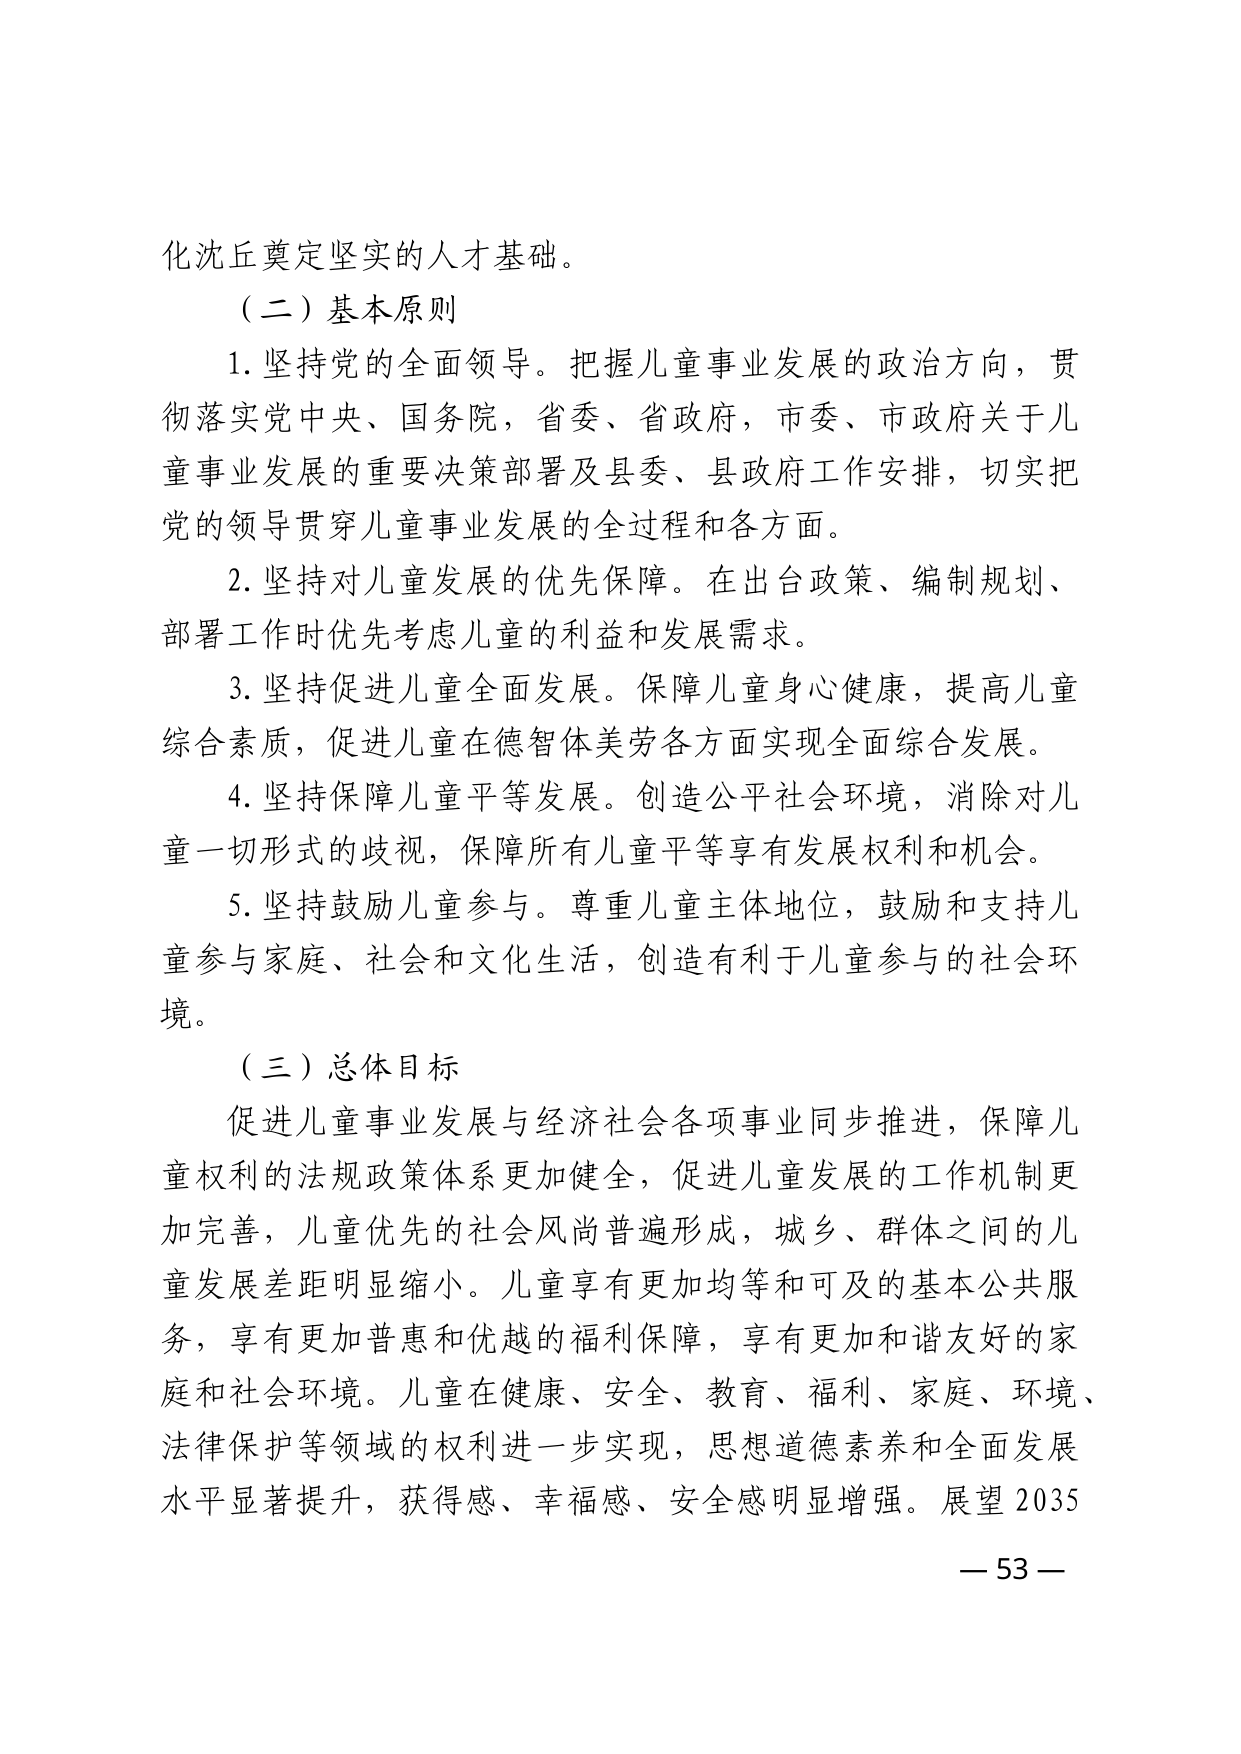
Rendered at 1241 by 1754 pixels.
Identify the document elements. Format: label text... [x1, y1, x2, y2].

text 3.坚持促进儿童全面发展。保障儿童身心健康，提高儿童综合素质，促进儿童在德智体美劳各方面实现全面综合发展。 [159, 651, 1081, 759]
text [159, 214, 1081, 272]
text （三）总体目标 [159, 1030, 1081, 1084]
text （二）基本原则 [159, 272, 1081, 326]
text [159, 1084, 1081, 1518]
text 5.坚持鼓励儿童参与。尊重儿童主体地位，鼓励和支持儿童参与家庭、社会和文化生活，创造有利于儿童参与的社会环境。 [159, 868, 1081, 1030]
text 1.坚持党的全面领导。把握儿童事业发展的政治方向，贯彻落实党中央、国务院，省委、省政府，市委、市政府关于儿童事业发展的重要决策部署及县委、县政府工作安排，切实把党的领导贯穿儿童事业发展的全过程和各方面。 [159, 326, 1081, 543]
text 2.坚持对儿童发展的优先保障。在出台政策、编制规划、部署工作时优先考虑儿童的利益和发展需求。 [159, 543, 1081, 651]
text 4.坚持保障儿童平等发展。创造公平社会环境，消除对儿童一切形式的歧视，保障所有儿童平等享有发展权利和机会。 [159, 759, 1081, 868]
